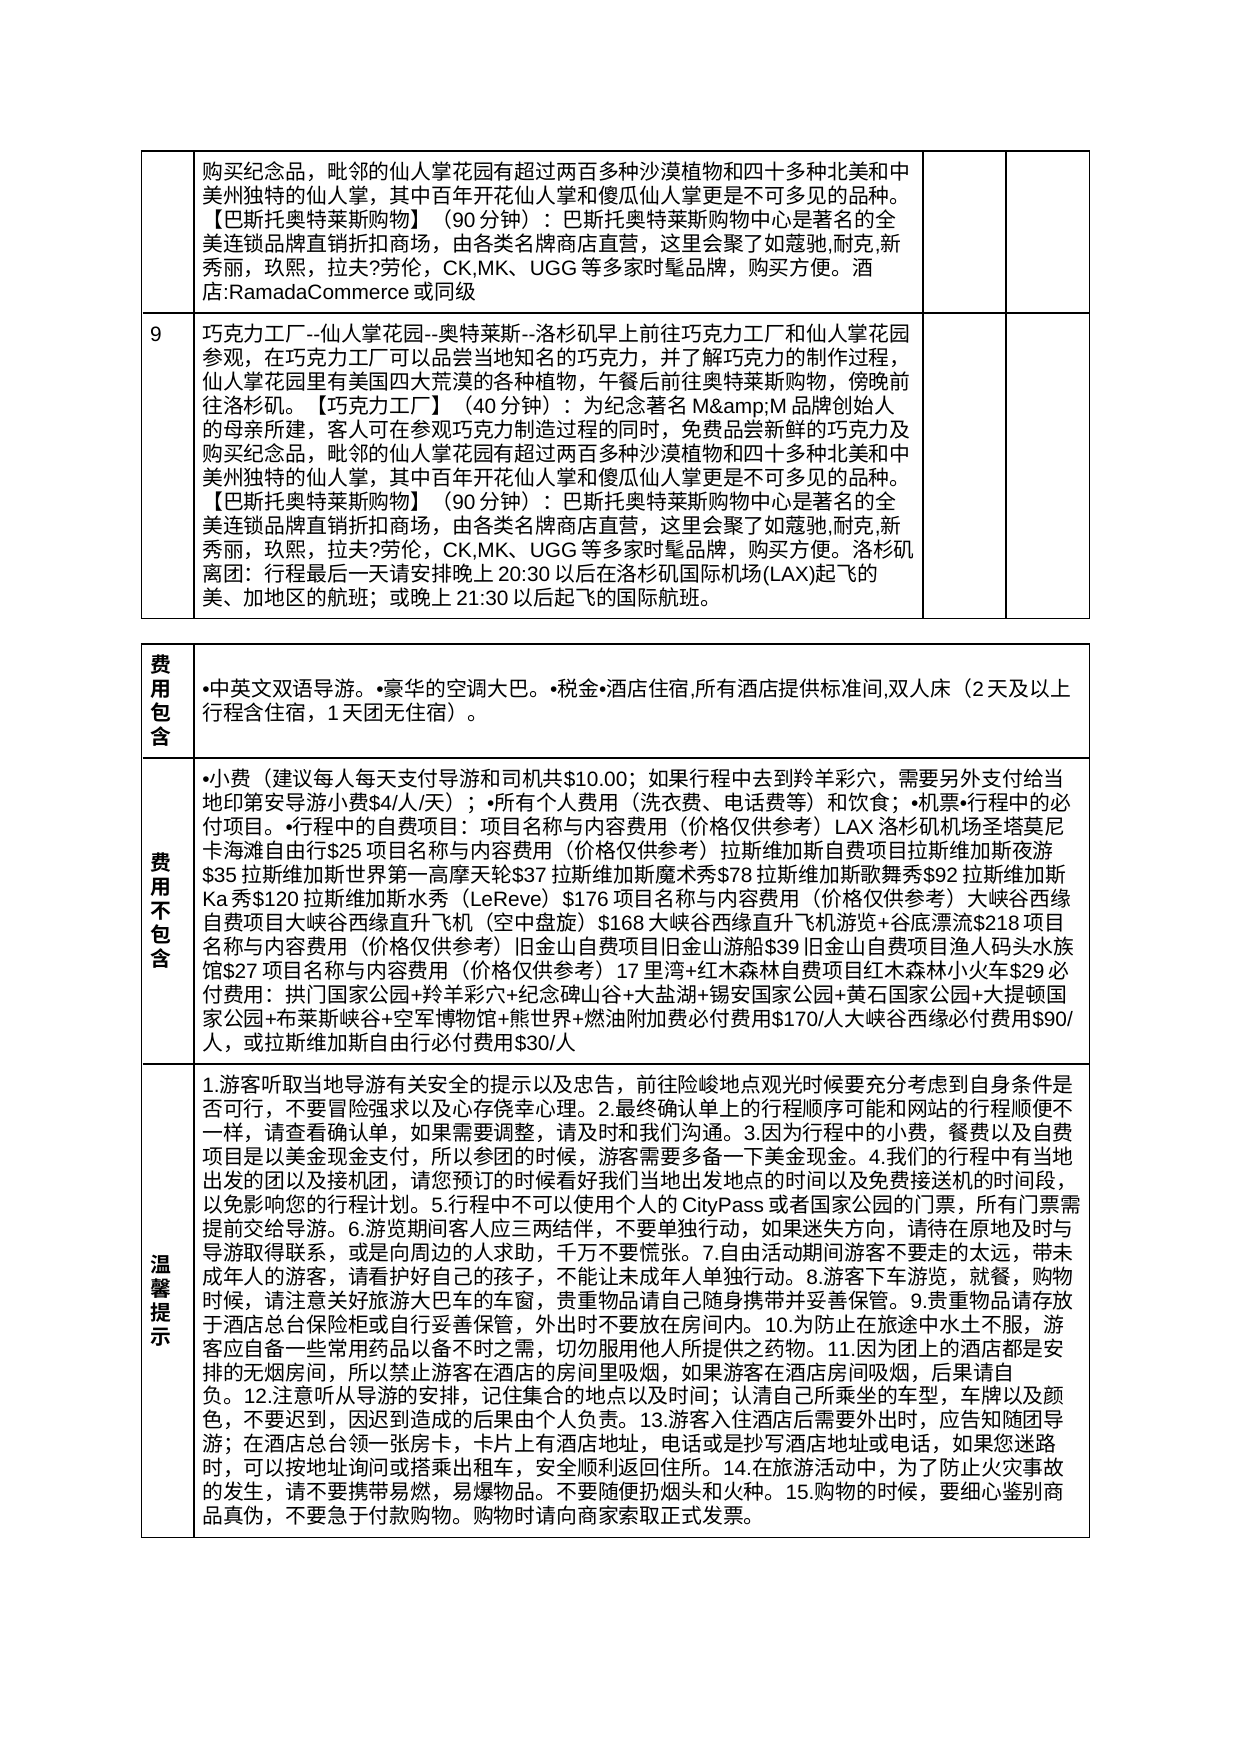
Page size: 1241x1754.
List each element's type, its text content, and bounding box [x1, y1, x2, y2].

table_cell 1.游客听取当地导游有关安全的提示以及忠告，前往险峻地点观光时候要充分考虑到自身条件是否可行，不要冒险强求以及心存侥幸心理。2.最终确认单上的行程顺序可能和网站的行程顺便不一样，请查看确认单，如果需要调整，请及时和我们沟通。3.因为行程中的小费，餐费以及自费项目是以美金现金支付，所以参团的时候，游客需要多备一下美金现金。4.我们的行程中有当地出发的团以及接机团，请您预订的时候看好我们当地出发地点的时间以及免费接送机的时间段，以免影响您的行程计划。5.行程中不可以使用个人的CityPass或者国家公园的门票，所有门票需提前交给导游。6.游览期间客人应三两结伴，不要单独行动，如果迷失方向，请待在原地及时与导游取得联系，或是向周边的人求助，千万不要慌张。7.自由活动期间游客不要走的太远，带未成年人的游客，请看护好自己的孩子，不能让未成年人单独行动。8.游客下车游览，就餐，购物时候，请注意关好旅游大巴车的车窗，贵重物品请自己随身携带并妥善保管。9.贵重物品请存放于酒店总台保险柜或自行妥善保管，外出时不要放在房间内。10.为防止在旅途中水土不服，游客应自备一些常用药品以备不时之需，切勿服用他人所提供之药物。11.因为团上的酒店都是安排的无烟房间，所以禁止游客在酒店的房间里吸烟，如果游客在酒店房间吸烟，后果请自负。12.注意听从导游的安排，记住集合的地点以及时间；认清自己所乘坐的车型，车牌以及颜色，不要迟到，因迟到造成的后果由个人负责。13.游客入住酒店后需要外出时，应告知随团导游；在酒店总台领一张房卡，卡片上有酒店地址，电话或是抄写酒店地址或电话，如果您迷路时，可以按地址询问或搭乘出租车，安全顺利返回住所。14.在旅游活动中，为了防止火灾事故的发生，请不要携带易燃，易爆物品。不要随便扔烟头和火种。15.购物的时候，要细心鉴别商品真伪，不要急于付款购物。购物时请向商家索取正式发票。 [195, 1065, 1089, 1536]
table_cell [1007, 314, 1089, 618]
table_header 费用包含 [142, 645, 193, 757]
table_cell [924, 152, 1005, 312]
table_cell 巧克力工厂--仙人掌花园--奥特莱斯--洛杉矶早上前往巧克力工厂和仙人掌花园参观，在巧克力工厂可以品尝当地知名的巧克力，并了解巧克力的制作过程，仙人掌花园里有美国四大荒漠的各种植物，午餐后前往奥特莱斯购物，傍晚前往洛杉矶。【巧克力工厂】（40分钟）：为纪念著名M&amp;M品牌创始人的母亲所建，客人可在参观巧克力制造过程的同时，免费品尝新鲜的巧克力及购买纪念品，毗邻的仙人掌花园有超过两百多种沙漠植物和四十多种北美和中美州独特的仙人掌，其中百年开花仙人掌和傻瓜仙人掌更是不可多见的品种。【巴斯托奥特莱斯购物】（90分钟）：巴斯托奥特莱斯购物中心是著名的全美连锁品牌直销折扣商场，由各类名牌商店直营，这里会聚了如蔻驰,耐克,新秀丽，玖熙，拉夫?劳伦，CK,MK、UGG等多家时髦品牌，购买方便。洛杉矶离团：行程最后一天请安排晚上20:30以后在洛杉矶国际机场(LAX)起飞的美、加地区的航班；或晚上21:30以后起飞的国际航班。 [195, 314, 922, 618]
table_header •中英文双语导游。•豪华的空调大巴。•税金•酒店住宿,所有酒店提供标准间,双人床（2天及以上行程含住宿，1天团无住宿）。 [195, 645, 1089, 757]
table_cell [924, 314, 1005, 618]
table_cell 费用不包含 [142, 758, 193, 1063]
table_cell [1007, 152, 1089, 312]
table_cell 温馨提示 [142, 1064, 193, 1536]
table_cell 8 [142, 152, 193, 312]
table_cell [195, 152, 922, 312]
table_cell •小费（建议每人每天支付导游和司机共$10.00；如果行程中去到羚羊彩穴，需要另外支付给当地印第安导游小费$4/人/天）；•所有个人费用（洗衣费、电话费等）和饮食；•机票•行程中的必付项目。•行程中的自费项目：项目名称与内容费用（价格仅供参考）LAX洛杉矶机场圣塔莫尼卡海滩自由行$25项目名称与内容费用（价格仅供参考）拉斯维加斯自费项目拉斯维加斯夜游$35拉斯维加斯世界第一高摩天轮$37拉斯维加斯魔术秀$78拉斯维加斯歌舞秀$92拉斯维加斯Ka秀$120拉斯维加斯水秀（LeReve）$176项目名称与内容费用（价格仅供参考）大峡谷西缘自费项目大峡谷西缘直升飞机（空中盘旋）$168大峡谷西缘直升飞机游览+谷底漂流$218项目名称与内容费用（价格仅供参考）旧金山自费项目旧金山游船$39旧金山自费项目渔人码头水族馆$27项目名称与内容费用（价格仅供参考）17里湾+红木森林自费项目红木森林小火车$29必付费用：拱门国家公园+羚羊彩穴+纪念碑山谷+大盐湖+锡安国家公园+黄石国家公园+大提顿国家公园+布莱斯峡谷+空军博物馆+熊世界+燃油附加费必付费用$170/人大峡谷西缘必付费用$90/人，或拉斯维加斯自由行必付费用$30/人 [195, 759, 1089, 1063]
table_cell 9 [142, 313, 193, 618]
